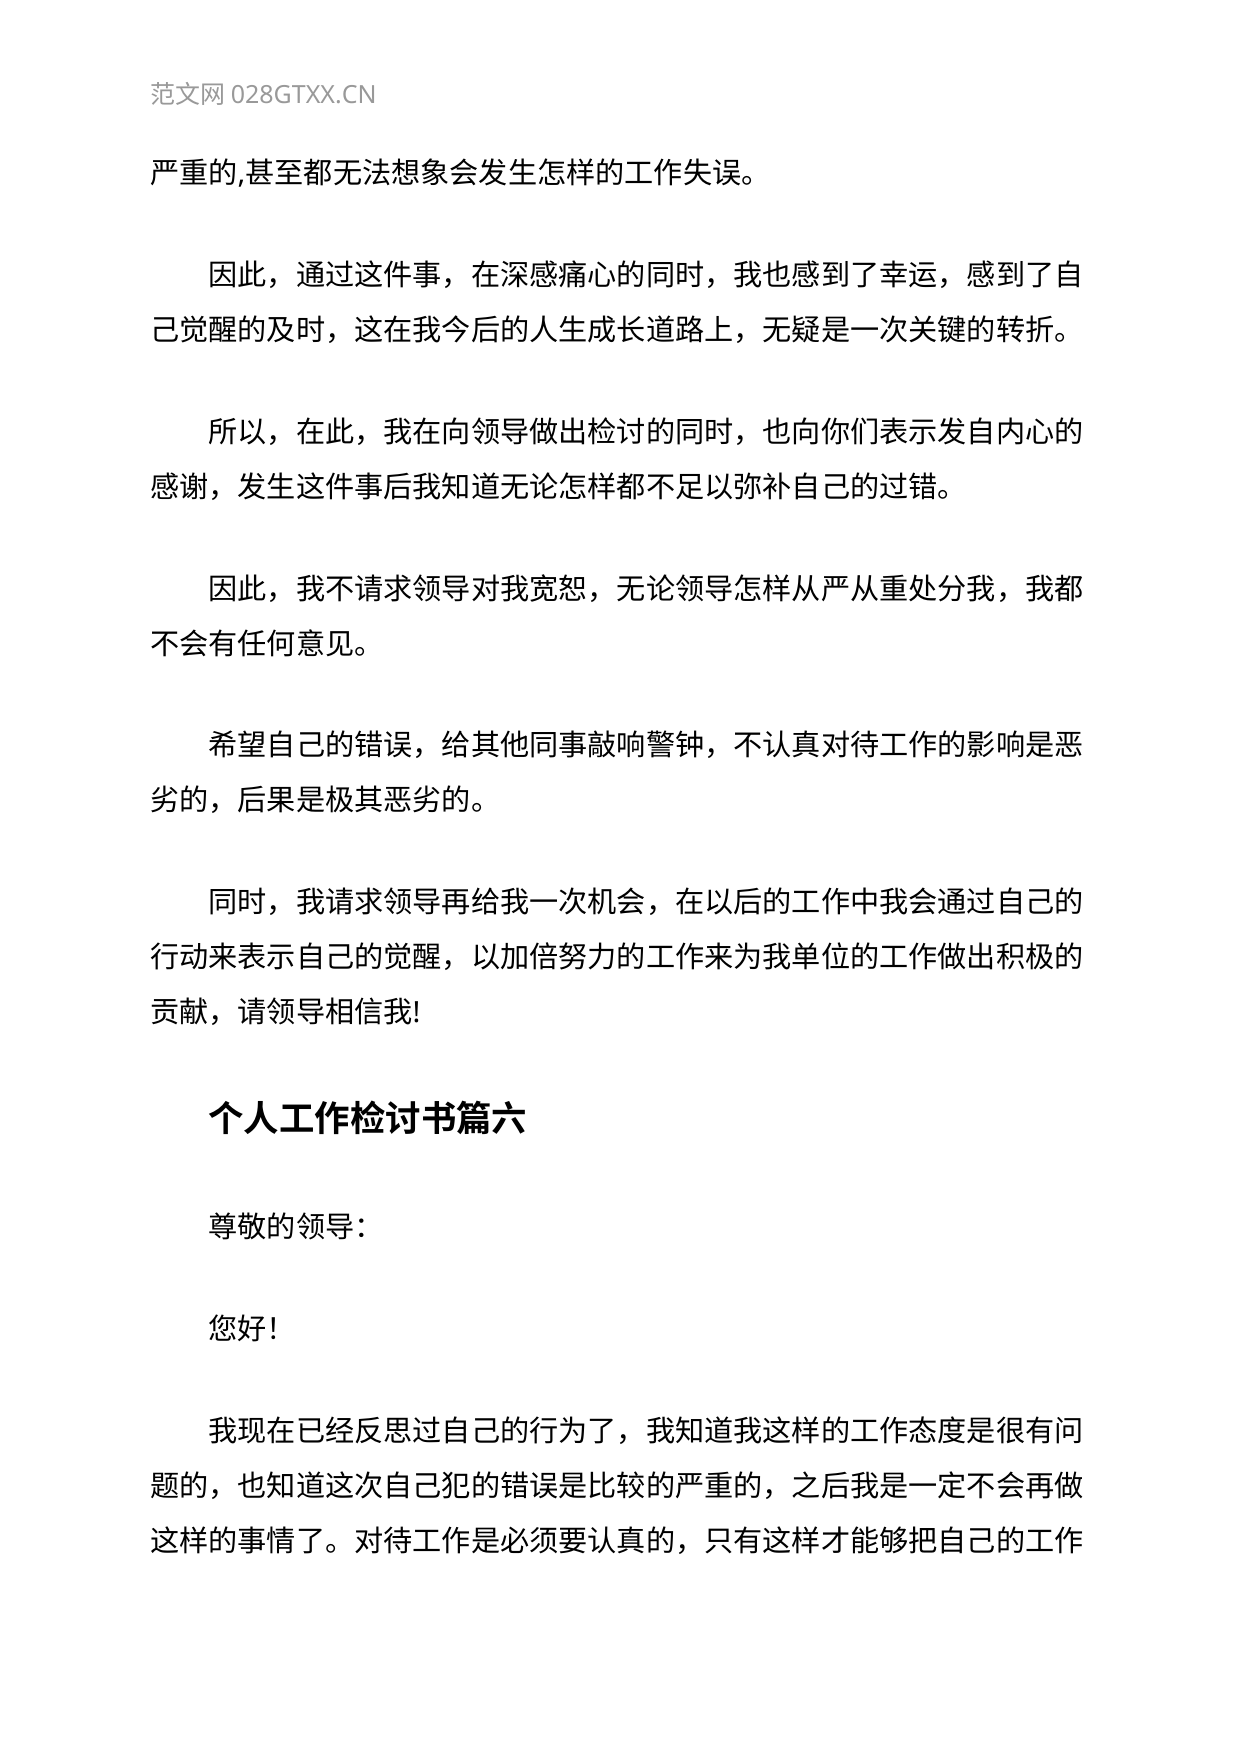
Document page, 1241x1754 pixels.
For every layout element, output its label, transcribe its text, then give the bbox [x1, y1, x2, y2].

text 尊敬的领导： [150, 1204, 1090, 1246]
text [150, 1407, 1090, 1559]
text 您好！ [150, 1306, 1090, 1348]
text 因此，通过这件事，在深感痛心的同时，我也感到了幸运，感到了自己觉醒的及时，这在我今后的人生成长道路上，无疑是一次关键的转折。 [150, 252, 1090, 349]
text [150, 150, 1090, 192]
text 同时，我请求领导再给我一次机会，在以后的工作中我会通过自己的行动来表示自己的觉醒，以加倍努力的工作来为我单位的工作做出积极的贡献，请领导相信我! [150, 879, 1090, 1031]
text 希望自己的错误，给其他同事敲响警钟，不认真对待工作的影响是恶劣的，后果是极其恶劣的。 [150, 722, 1090, 819]
text 所以，在此，我在向领导做出检讨的同时，也向你们表示发自内心的感谢，发生这件事后我知道无论怎样都不足以弥补自己的过错。 [150, 409, 1090, 506]
text 个人工作检讨书篇六 [150, 1090, 1090, 1142]
text 因此，我不请求领导对我宽恕，无论领导怎样从严从重处分我，我都不会有任何意见。 [150, 565, 1090, 662]
